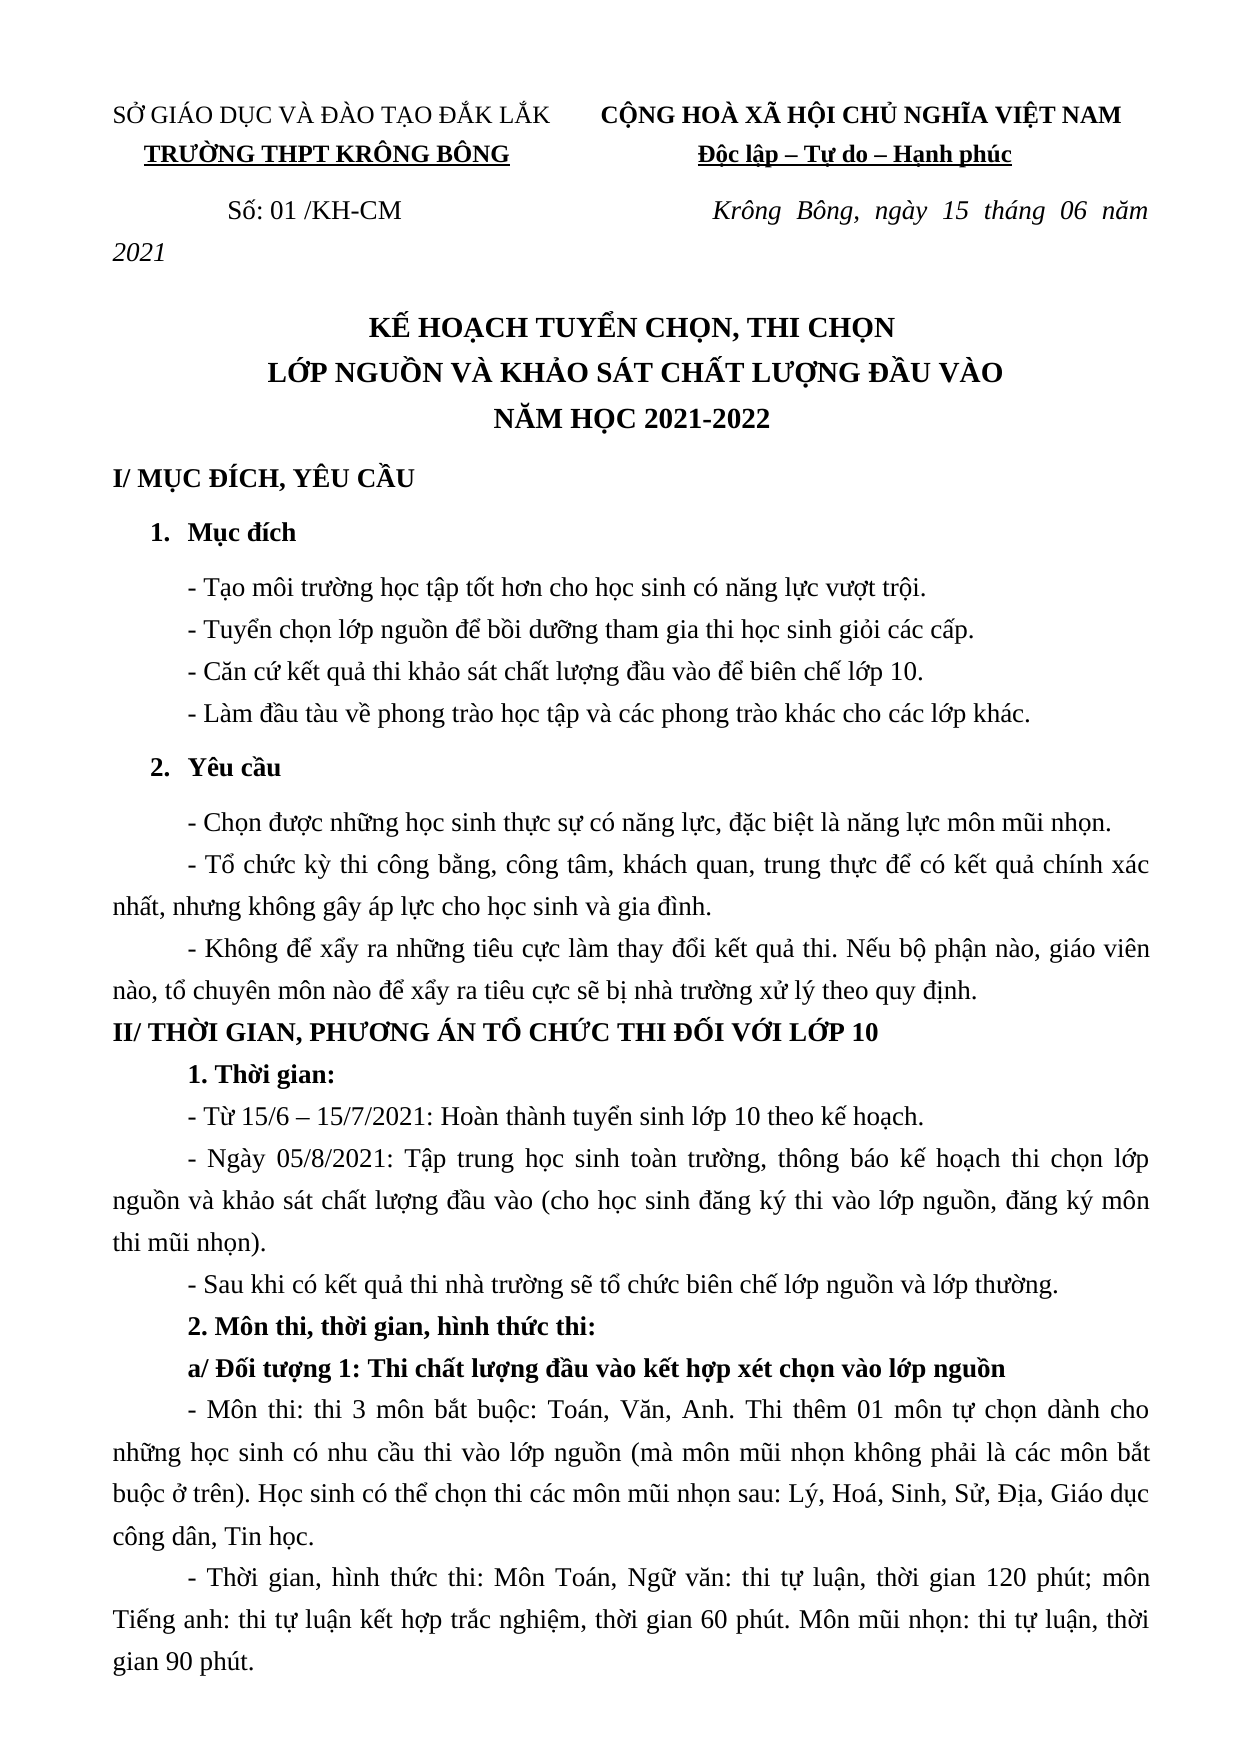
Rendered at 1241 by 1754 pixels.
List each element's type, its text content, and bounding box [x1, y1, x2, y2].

text - Tuyển chọn lớp nguồn để bồi dưỡng tham gia thi học sinh giỏi các cấp. [112, 613, 1152, 644]
text - Thời gian, hình thức thi: Môn Toán, Ngữ văn: thi tự luận, thời gian 120 phút; môn Tiếng anh: thi tự luận kết hợp trắc nghiệm, thời gian 60 phút. Môn mũi nhọn: thi tự luận, thời gian 90 phút. [112, 1562, 1152, 1677]
text II/ THỜI GIAN, PHƯƠNG ÁN TỔ CHỨC THI ĐỐI VỚI LỚP 10 [112, 1016, 1152, 1047]
text I/ MỤC ĐÍCH, YÊU CẦU [112, 462, 1152, 493]
text - Ngày 05/8/2021: Tập trung học sinh toàn trường, thông báo kế hoạch thi chọn lớp nguồn và khảo sát chất lượng đầu vào (cho học sinh đăng ký thi vào lớp nguồn, đăng ký môn thi mũi nhọn). [112, 1142, 1152, 1257]
text - Tạo môi trường học tập tốt hơn cho học sinh có năng lực vượt trội. [112, 571, 1152, 602]
text a/ Đối tượng 1: Thi chất lượng đầu vào kết hợp xét chọn vào lớp nguồn [187, 1352, 1152, 1383]
list Yêu cầu [150, 751, 1152, 783]
text KẾ HOẠCH TUYỂN CHỌN, THI CHỌN [112, 310, 1152, 344]
list Mục đích [150, 517, 1152, 548]
text NĂM HỌC 2021-2022 [112, 401, 1152, 434]
text - Sau khi có kết quả thi nhà trường sẽ tổ chức biên chế lớp nguồn và lớp thường. [112, 1268, 1152, 1299]
text Số: 01 /KH-CM Krông Bông, ngày 15 tháng 06 năm 2021 [112, 194, 1152, 267]
text SỞ GIÁO DỤC VÀ ĐÀO TẠO ĐẮK LẮK CỘNG HOÀ XÃ HỘI CHỦ NGHĨA VIỆT NAM [112, 100, 1152, 129]
text - Căn cứ kết quả thi khảo sát chất lượng đầu vào để biên chế lớp 10. [112, 655, 1152, 686]
text TRƯỜNG THPT KRÔNG BÔNG Độc lập – Tự do – Hạnh phúc [112, 139, 1152, 168]
text 2. Môn thi, thời gian, hình thức thi: [112, 1310, 1152, 1341]
text LỚP NGUỒN VÀ KHẢO SÁT CHẤT LƯỢNG ĐẦU VÀO [112, 356, 1152, 389]
text - Môn thi: thi 3 môn bắt buộc: Toán, Văn, Anh. Thi thêm 01 môn tự chọn dành cho những học sinh có nhu cầu thi vào lớp nguồn (mà môn mũi nhọn không phải là các môn bắt buộc ở trên). Học sinh có thể chọn thi các môn mũi nhọn sau: Lý, Hoá, Sinh, Sử, Địa, Giáo dục công dân, Tin học. [112, 1394, 1152, 1551]
text - Không để xẩy ra những tiêu cực làm thay đổi kết quả thi. Nếu bộ phận nào, giáo viên nào, tổ chuyên môn nào để xẩy ra tiêu cực sẽ bị nhà trường xử lý theo quy định. [112, 932, 1152, 1005]
text - Chọn được những học sinh thực sự có năng lực, đặc biệt là năng lực môn mũi nhọn. [112, 806, 1152, 837]
text 1. Thời gian: [112, 1058, 1152, 1089]
text - Từ 15/6 – 15/7/2021: Hoàn thành tuyển sinh lớp 10 theo kế hoạch. [112, 1100, 1152, 1131]
text - Làm đầu tàu về phong trào học tập và các phong trào khác cho các lớp khác. [112, 697, 1152, 728]
text - Tổ chức kỳ thi công bằng, công tâm, khách quan, trung thực để có kết quả chính xác nhất, nhưng không gây áp lực cho học sinh và gia đình. [112, 848, 1152, 921]
